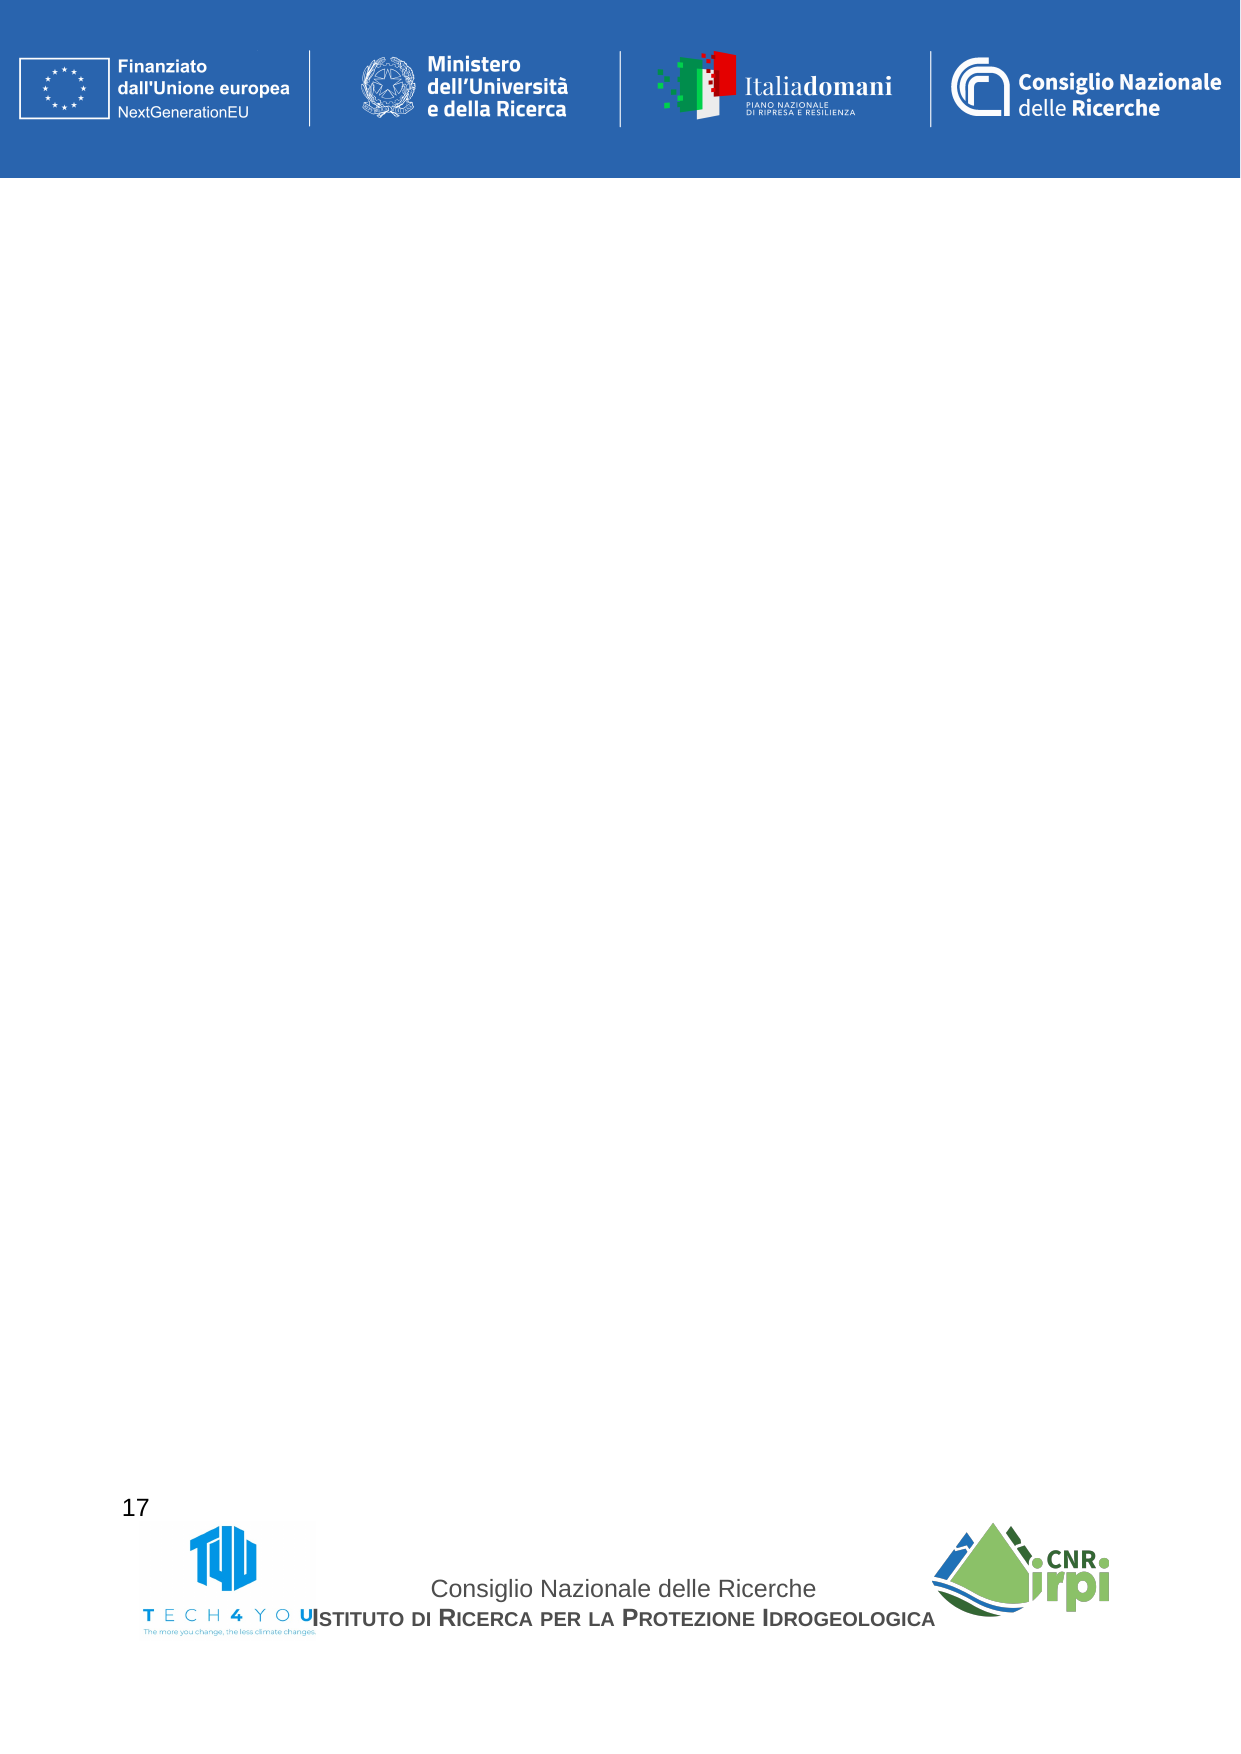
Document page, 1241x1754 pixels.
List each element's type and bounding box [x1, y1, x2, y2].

picture [932, 1521, 1109, 1618]
picture [139, 1521, 317, 1641]
picture [0, 0, 1241, 178]
